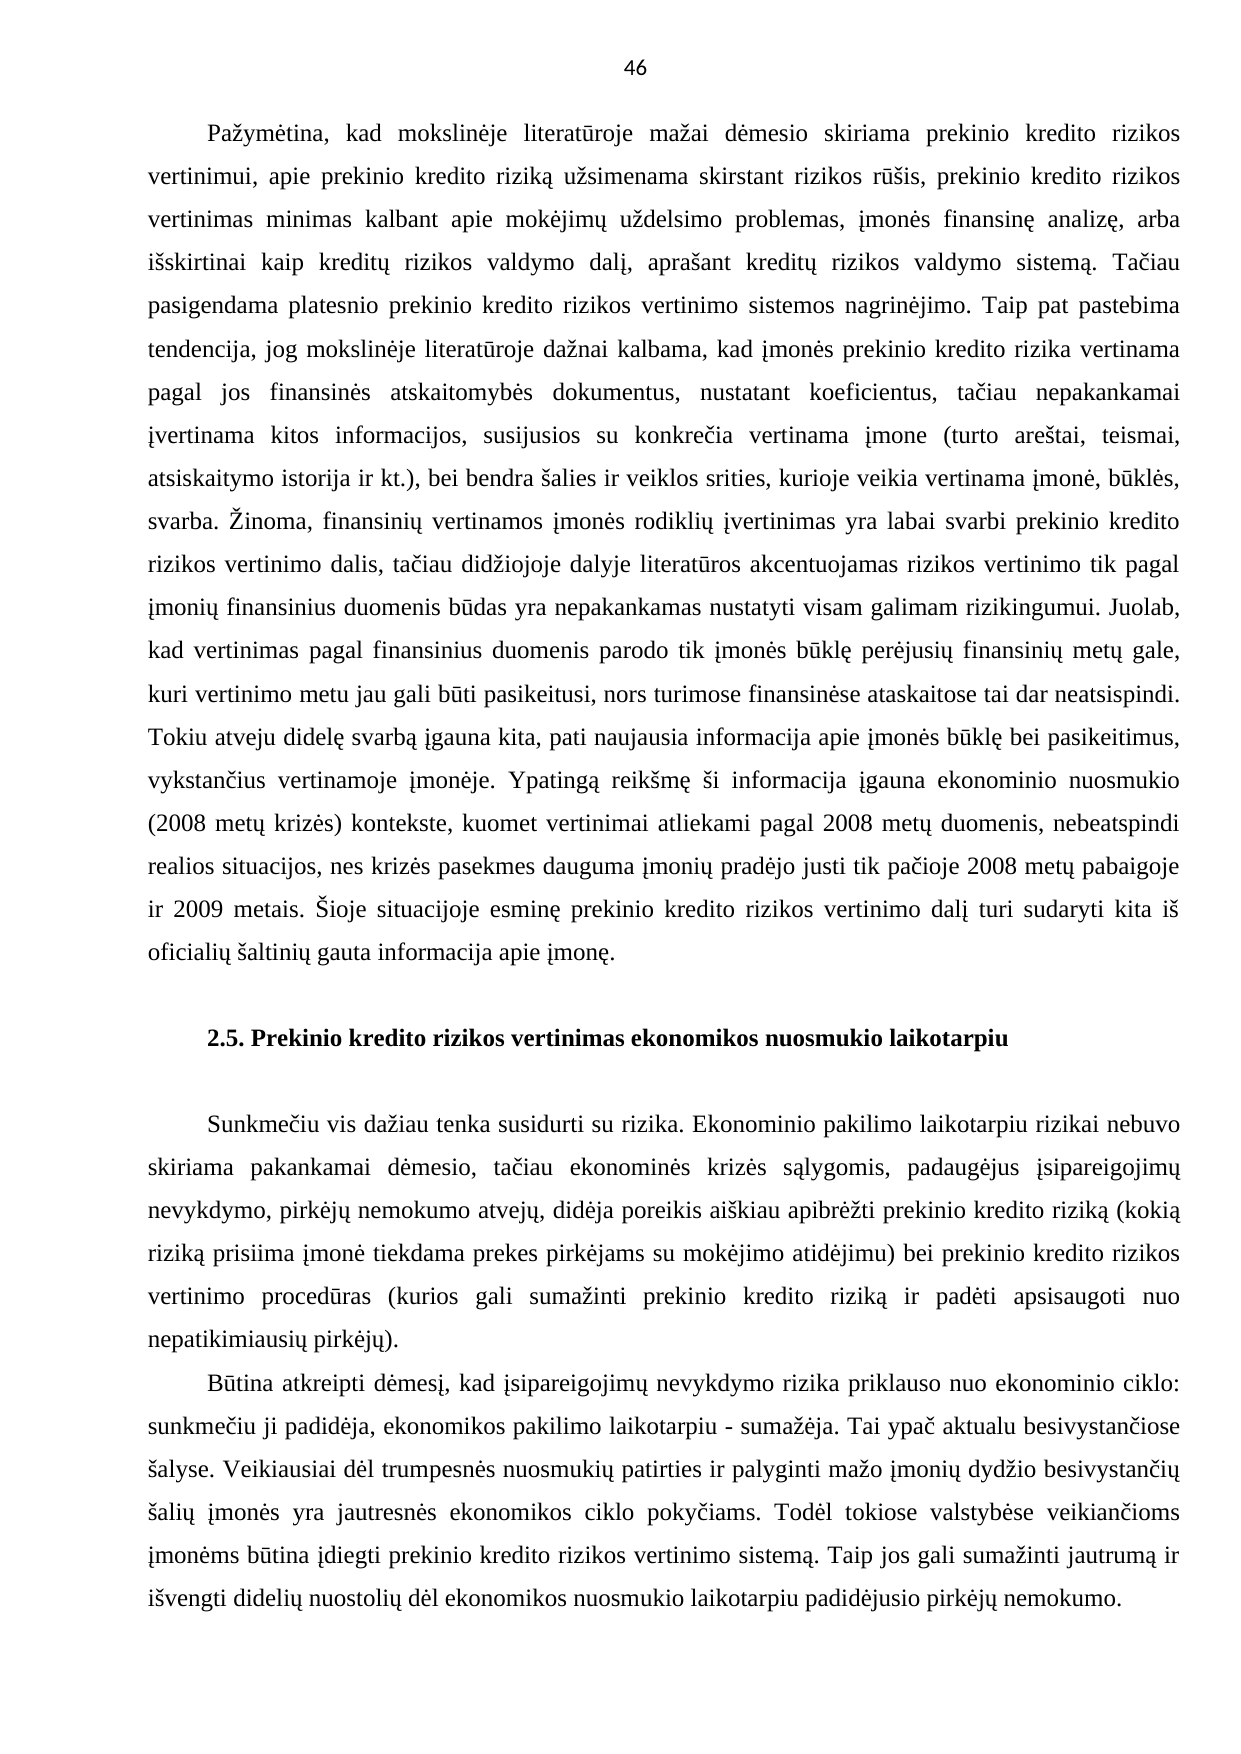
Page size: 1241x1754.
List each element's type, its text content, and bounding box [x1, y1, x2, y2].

text Sunkmečiu vis dažiau tenka susidurti su rizika. Ekonominio pakilimo laikotarpiu rizikai nebuvo skiriama pakankamai dėmesio, tačiau ekonominės krizės sąlygomis, padaugėjus įsipareigojimų nevykdymo, pirkėjų nemokumo atvejų, didėja poreikis aiškiau apibrėžti prekinio kredito riziką (kokią riziką prisiima įmonė tiekdama prekes pirkėjams su mokėjimo atidėjimu) bei prekinio kredito rizikos vertinimo procedūras (kurios gali sumažinti prekinio kredito riziką ir padėti apsisaugoti nuo nepatikimiausių pirkėjų). [148, 1109, 1181, 1353]
text Būtina atkreipti dėmesį, kad įsipareigojimų nevykdymo rizika priklauso nuo ekonominio ciklo: sunkmečiu ji padidėja, ekonomikos pakilimo laikotarpiu - sumažėja. Tai ypač aktualu besivystančiose šalyse. Veikiausiai dėl trumpesnės nuosmukių patirties ir palyginti mažo įmonių dydžio besivystančių šalių įmonės yra jautresnės ekonomikos ciklo pokyčiams. Todėl tokiose valstybėse veikiančioms įmonėms būtina įdiegti prekinio kredito rizikos vertinimo sistemą. Taip jos gali sumažinti jautrumą ir išvengti didelių nuostolių dėl ekonomikos nuosmukio laikotarpiu padidėjusio pirkėjų nemokumo. [148, 1368, 1181, 1612]
list 2.5. Prekinio kredito rizikos vertinimas ekonomikos nuosmukio laikotarpiu [148, 1023, 1181, 1051]
list Pažymėtina, kad mokslinėje literatūroje mažai dėmesio skiriama prekinio kredito rizikos vertinimui, apie prekinio kredito riziką užsimenama skirstant rizikos rūšis, prekinio kredito rizikos vertinimas minimas kalbant apie mokėjimų uždelsimo problemas, įmonės finansinę analizę, arba išskirtinai kaip kreditų rizikos valdymo dalį, aprašant kreditų rizikos valdymo sistemą. Tačiau pasigendama platesnio prekinio kredito rizikos vertinimo sistemos nagrinėjimo. Taip pat pastebima tendencija, jog mokslinėje literatūroje dažnai kalbama, kad įmonės prekinio kredito rizika vertinama pagal jos finansinės atskaitomybės dokumentus, nustatant koeficientus, tačiau nepakankamai įvertinama kitos informacijos, susijusios su konkrečia vertinama įmone (turto areštai, teismai, atsiskaitymo istorija ir kt.), bei bendra šalies ir veiklos srities, kurioje veikia vertinama įmonė, būklės, svarba. Žinoma, finansinių vertinamos įmonės rodiklių įvertinimas yra labai svarbi prekinio kredito rizikos vertinimo dalis, tačiau didžiojoje dalyje literatūros akcentuojamas rizikos vertinimo tik pagal įmonių finansinius duomenis būdas yra nepakankamas nustatyti visam galimam rizikingumui. Juolab, kad vertinimas pagal finansinius duomenis parodo tik įmonės būklę perėjusių finansinių metų gale, kuri vertinimo metu jau gali būti pasikeitusi, nors turimose finansinėse ataskaitose tai dar neatsispindi. Tokiu atveju didelę svarbą įgauna kita, pati naujausia informacija apie įmonės būklę bei pasikeitimus, vykstančius vertinamoje įmonėje. Ypatingą reikšmę ši informacija įgauna ekonominio nuosmukio (2008 metų krizės) kontekste, kuomet vertinimai atliekami pagal 2008 metų duomenis, nebeatspindi realios situacijos, nes krizės pasekmes dauguma įmonių pradėjo justi tik pačioje 2008 metų pabaigoje ir 2009 metais. Šioje situacijoje esminę prekinio kredito rizikos vertinimo dalį turi sudaryti kita iš oficialių šaltinių gauta informacija apie įmonę. [148, 118, 1181, 966]
